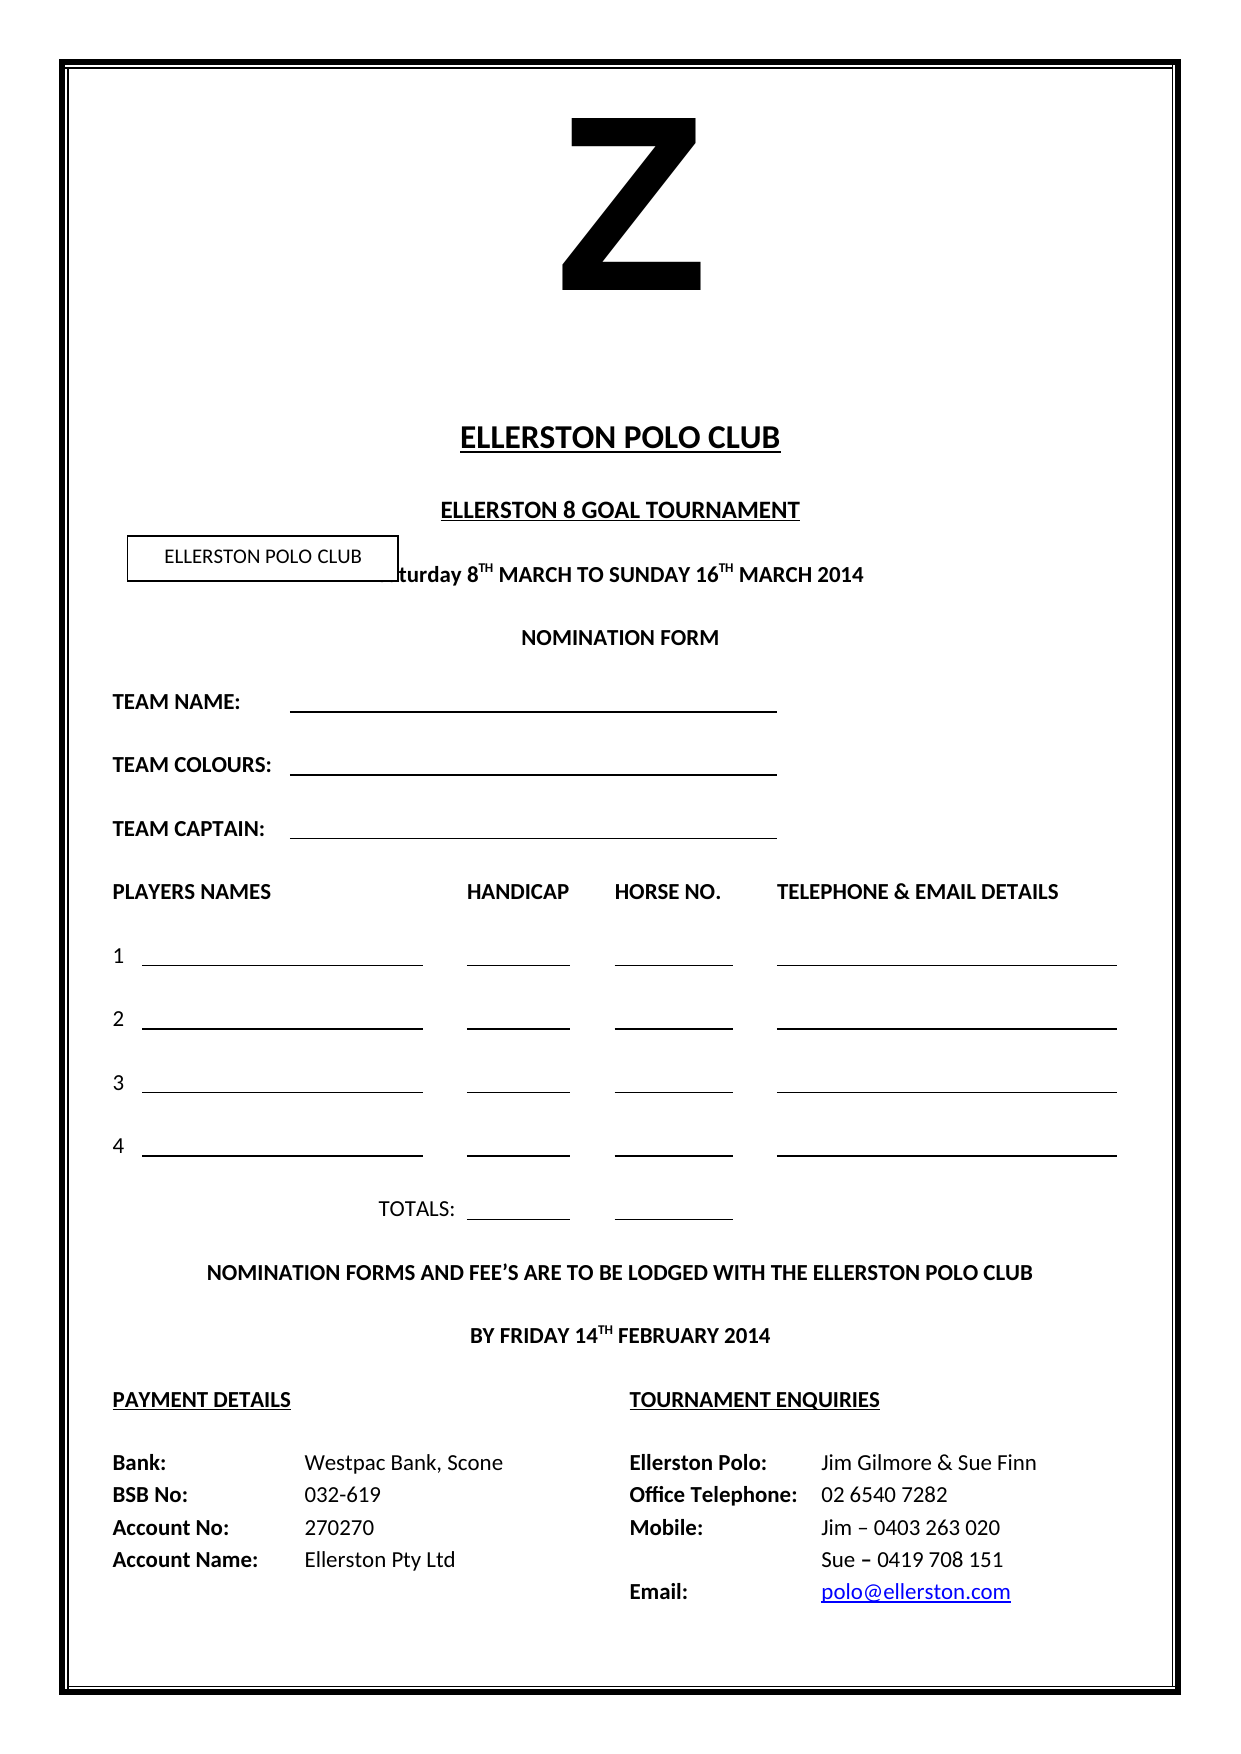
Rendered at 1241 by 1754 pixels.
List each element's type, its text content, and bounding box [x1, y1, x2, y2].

text Account No: 270270 Mobile: Jim – 0403 263 020 [112, 1513, 1172, 1541]
text Saturday 8TH MARCH TO SUNDAY 16TH MARCH 2014 [69, 560, 1172, 588]
text 4 [112, 1131, 1172, 1159]
text PAYMENT DETAILS TOURNAMENT ENQUIRIES [112, 1385, 1172, 1413]
text PLAYERS NAMES HANDICAP HORSE NO. TELEPHONE & EMAIL DETAILS [69, 877, 1172, 905]
text TEAM COLOURS: [69, 750, 1172, 778]
text NOMINATION FORM [69, 623, 1172, 652]
text Z [433, 56, 833, 343]
text 2 [112, 1004, 1172, 1032]
text ELLERSTON POLO CLUB [69, 416, 1172, 457]
text BSB No: 032-619 Office Telephone: 02 6540 7282 [112, 1480, 1172, 1508]
text Account Name: Ellerston Pty Ltd Sue – 0419 708 151 [112, 1545, 1172, 1573]
text ELLERSTON 8 GOAL TOURNAMENT [69, 494, 1172, 524]
text Email: polo@ellerston.com [112, 1577, 1172, 1605]
text NOMINATION FORMS AND FEE’S ARE TO BE LODGED WITH THE ELLERSTON POLO CLUB [69, 1258, 1172, 1286]
text TEAM NAME: [112, 687, 1172, 715]
text 1 [112, 941, 1172, 969]
text TEAM CAPTAIN: [69, 814, 1172, 842]
text BY FRIDAY 14TH FEBRUARY 2014 [69, 1321, 1172, 1349]
text 3 [112, 1068, 1172, 1096]
text TOTALS: [69, 1194, 1172, 1222]
text Bank: Westpac Bank, Scone Ellerston Polo: Jim Gilmore & Sue Finn [112, 1448, 1172, 1476]
